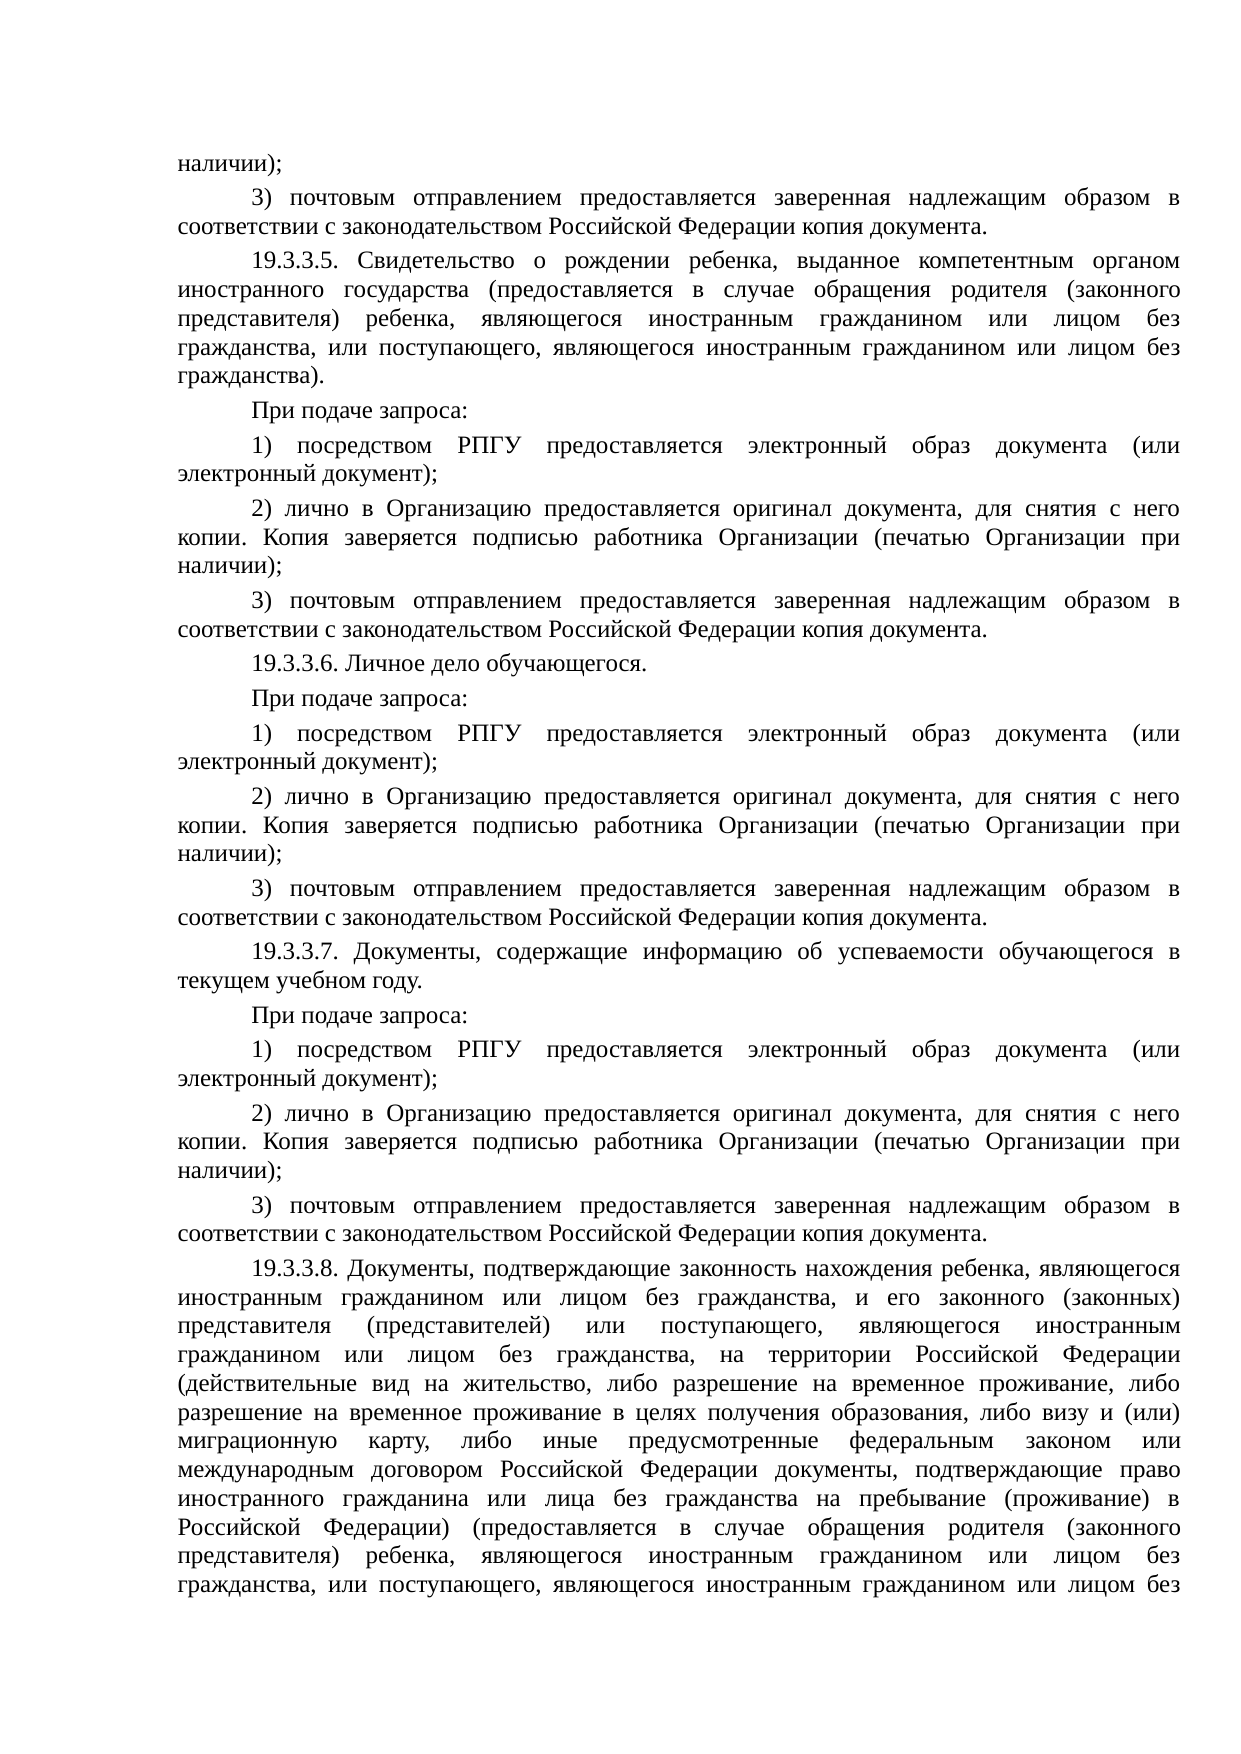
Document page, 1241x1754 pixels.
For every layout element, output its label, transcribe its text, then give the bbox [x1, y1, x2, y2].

text 3) почтовым отправлением предоставляется заверенная надлежащим образом в соответствии с законодательством Российской Федерации копия документа. [177, 873, 1181, 931]
text При подаче запроса: [177, 1000, 1181, 1028]
text 19.3.3.7. Документы, содержащие информацию об успеваемости обучающегося в текущем учебном году. [177, 936, 1181, 994]
text При подаче запроса: [177, 683, 1181, 712]
text 3) почтовым отправлением предоставляется заверенная надлежащим образом в соответствии с законодательством Российской Федерации копия документа. [177, 182, 1181, 240]
text 1) посредством РПГУ предоставляется электронный образ документа (или электронный документ); [177, 430, 1181, 487]
text При подаче запроса: [177, 395, 1181, 424]
text 3) почтовым отправлением предоставляется заверенная надлежащим образом в соответствии с законодательством Российской Федерации копия документа. [177, 585, 1181, 643]
text 1) посредством РПГУ предоставляется электронный образ документа (или электронный документ); [177, 1034, 1181, 1092]
text 19.3.3.6. Личное дело обучающегося. [177, 648, 1181, 677]
text 3) почтовым отправлением предоставляется заверенная надлежащим образом в соответствии с законодательством Российской Федерации копия документа. [177, 1190, 1181, 1247]
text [177, 1253, 1181, 1598]
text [177, 148, 1181, 176]
text 1) посредством РПГУ предоставляется электронный образ документа (или электронный документ); [177, 718, 1181, 775]
text 19.3.3.5. Свидетельство о рождении ребенка, выданное компетентным органом иностранного государства (предоставляется в случае обращения родителя (законного представителя) ребенка, являющегося иностранным гражданином или лицом без гражданства, или поступающего, являющегося иностранным гражданином или лицом без гражданства). [177, 246, 1181, 389]
